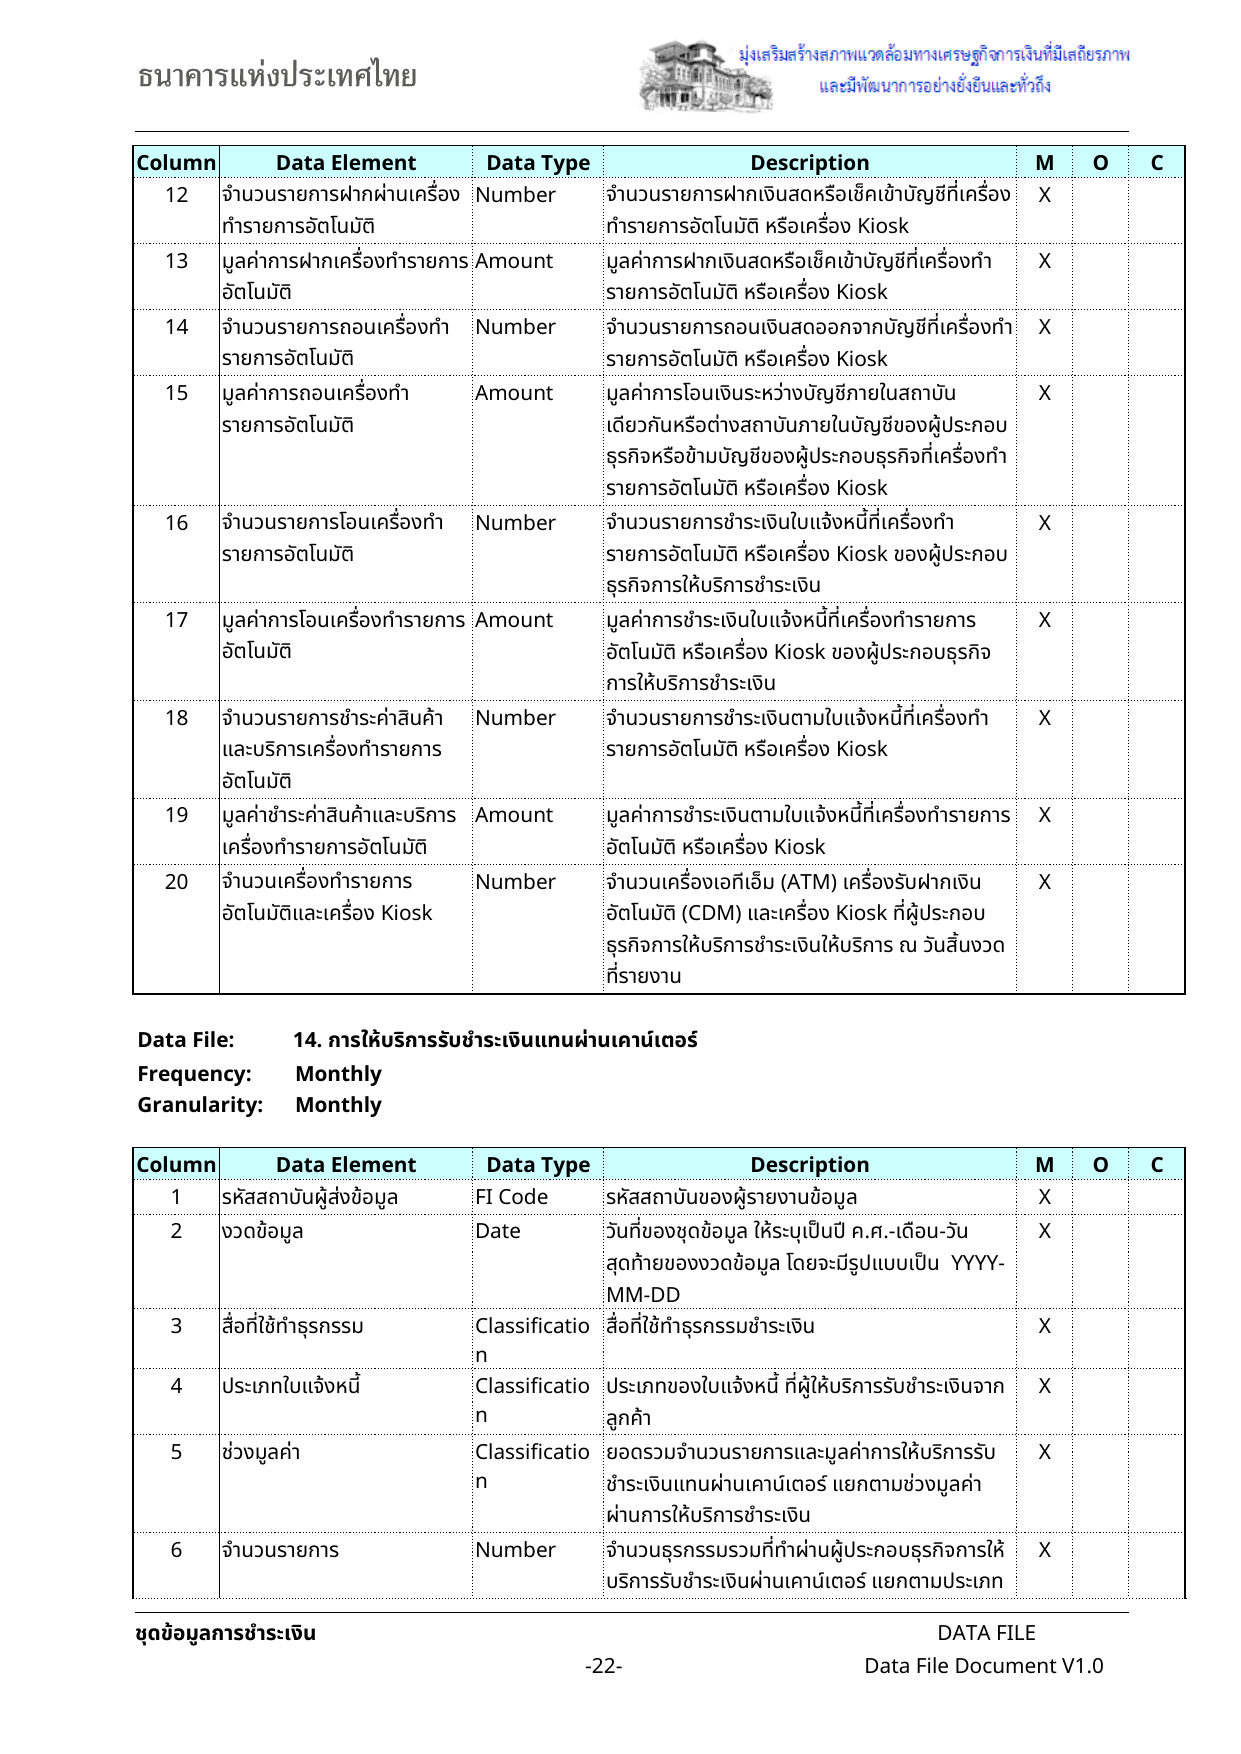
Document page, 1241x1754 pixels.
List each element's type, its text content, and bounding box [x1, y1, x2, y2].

table_header Description [604, 146, 1016, 177]
table_cell [1073, 309, 1129, 375]
table_cell [1073, 505, 1129, 602]
table_cell จำนวนรายการ [220, 1532, 473, 1598]
table_cell X [1016, 243, 1073, 309]
table_cell มูลค่าการถอนเครื่องทำรายการอัตโนมัติ [220, 375, 473, 504]
table_cell [1129, 505, 1184, 602]
table_header Description [604, 1148, 1016, 1179]
table_cell จำนวนรายการถอนเงินสดออกจากบัญชีที่เครื่องทำรายการอัตโนมัติ หรือเครื่อง Kiosk [604, 309, 1016, 375]
table_cell [1073, 602, 1129, 700]
table_cell [1129, 1368, 1184, 1434]
table_cell [1073, 243, 1129, 309]
table_cell [1129, 1308, 1184, 1368]
table_cell Amount [473, 798, 604, 864]
table_cell Monthly [293, 1057, 1240, 1088]
table_cell 5 [134, 1434, 219, 1532]
table_cell Date [473, 1214, 604, 1308]
table_cell [1073, 1368, 1129, 1434]
table_cell ยอดรวมจำนวนรายการและมูลค่าการให้บริการรับชำระเงินแทนผ่านเคาน์เตอร์ แยกตามช่วงมูลค่าผ่านการให้บริการชำระเงิน [604, 1434, 1016, 1532]
table_cell Classification [473, 1368, 604, 1434]
table_cell 13 [134, 243, 219, 309]
table_cell มูลค่าการโอนเครื่องทำรายการอัตโนมัติ [220, 602, 473, 700]
table_cell [1073, 1434, 1129, 1532]
table_cell [1129, 700, 1184, 797]
table_cell 4 [134, 1368, 219, 1434]
table_cell X [1016, 309, 1073, 375]
table_cell [1129, 243, 1184, 309]
table_cell X [1016, 864, 1073, 993]
table_cell [1073, 1214, 1129, 1308]
table_cell X [1016, 1214, 1073, 1308]
table_cell สื่อที่ใช้ทำธุรกรรม [220, 1308, 473, 1368]
table_cell จำนวนเครื่องเอทีเอ็ม (ATM) เครื่องรับฝากเงินอัตโนมัติ (CDM) และเครื่อง Kiosk ที่ผู้ประกอบธุรกิจการให้บริการชำระเงินให้บริการ ณ วันสิ้นงวดที่รายงาน [604, 864, 1016, 993]
table_cell 1 [134, 1179, 219, 1213]
table_header Data File: [135, 1024, 293, 1057]
table_cell จำนวนรายการฝากเงินสดหรือเช็คเข้าบัญชีที่เครื่องทำรายการอัตโนมัติ หรือเครื่อง Kiosk [604, 177, 1016, 243]
table_header Column [134, 146, 219, 177]
table_header 14. การให้บริการรับชำระเงินแทนผ่านเคาน์เตอร์ [293, 1024, 1240, 1057]
table_cell [1073, 700, 1129, 797]
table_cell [604, 1532, 1016, 1598]
table_header M [1016, 1148, 1073, 1179]
table_cell 3 [134, 1308, 219, 1368]
table_cell Number [473, 864, 604, 993]
table_cell จำนวนรายการชำระค่าสินค้าและบริการเครื่องทำรายการอัตโนมัติ [220, 700, 473, 797]
table_cell 6 [134, 1532, 219, 1598]
table_cell [1073, 798, 1129, 864]
table_header Column [134, 1148, 219, 1179]
table_cell มูลค่าชำระค่าสินค้าและบริการเครื่องทำรายการอัตโนมัติ [220, 798, 473, 864]
table_cell Frequency: [135, 1057, 293, 1088]
table_cell ประเภทของใบแจ้งหนี้ ที่ผู้ให้บริการรับชำระเงินจากลูกค้า [604, 1368, 1016, 1434]
table_cell Monthly [293, 1088, 1240, 1118]
picture [638, 36, 1134, 116]
table_cell สื่อที่ใช้ทำธุรกรรมชำระเงิน [604, 1308, 1016, 1368]
table_cell 19 [134, 798, 219, 864]
table_cell X [1016, 602, 1073, 700]
table_cell Number [473, 505, 604, 602]
table_cell จำนวนรายการชำระเงินตามใบแจ้งหนี้ที่เครื่องทำรายการอัตโนมัติ หรือเครื่อง Kiosk [604, 700, 1016, 797]
table_cell 18 [134, 700, 219, 797]
table_cell มูลค่าการชำระเงินใบแจ้งหนี้ที่เครื่องทำรายการอัตโนมัติ หรือเครื่อง Kiosk ของผู้ประกอบธุรกิจการให้บริการชำระเงิน [604, 602, 1016, 700]
table_cell มูลค่าการชำระเงินตามใบแจ้งหนี้ที่เครื่องทำรายการอัตโนมัติ หรือเครื่อง Kiosk [604, 798, 1016, 864]
table_cell 17 [134, 602, 219, 700]
table_cell X [1016, 177, 1073, 243]
table_cell X [1016, 1179, 1073, 1213]
table_cell มูลค่าการฝากเงินสดหรือเช็คเข้าบัญชีที่เครื่องทำรายการอัตโนมัติ หรือเครื่อง Kiosk [604, 243, 1016, 309]
table_cell 16 [134, 505, 219, 602]
table_cell [1073, 1532, 1129, 1598]
table_cell [1129, 309, 1184, 375]
table_cell ช่วงมูลค่า [220, 1434, 473, 1532]
table_cell [1073, 177, 1129, 243]
table_header O [1073, 146, 1129, 177]
table_cell Classification [473, 1434, 604, 1532]
table_cell วันที่ของชุดข้อมูล ให้ระบุเป็นปี ค.ศ.-เดือน-วันสุดท้ายของงวดข้อมูล โดยจะมีรูปแบบเป็น YYYY-MM-DD [604, 1214, 1016, 1308]
table_cell [1129, 864, 1184, 993]
table_cell Number [473, 700, 604, 797]
table_cell Classification [473, 1308, 604, 1368]
table_cell Number [473, 177, 604, 243]
table_cell [1073, 864, 1129, 993]
table_header Data Element [220, 1148, 473, 1179]
table_cell จำนวนรายการโอนเครื่องทำรายการอัตโนมัติ [220, 505, 473, 602]
table_cell จำนวนรายการฝากผ่านเครื่องทำรายการอัตโนมัติ [220, 177, 473, 243]
table_cell 14 [134, 309, 219, 375]
table_cell มูลค่าการฝากเครื่องทำรายการอัตโนมัติ [220, 243, 473, 309]
table_cell X [1016, 1532, 1073, 1598]
table_cell [1073, 375, 1129, 504]
table_header M [1016, 146, 1073, 177]
table_cell X [1016, 700, 1073, 797]
table_cell X [1016, 1308, 1073, 1368]
table_header C [1129, 146, 1184, 177]
table_cell X [1016, 505, 1073, 602]
table_cell จำนวนเครื่องทำรายการอัตโนมัติและเครื่อง Kiosk [220, 864, 473, 993]
table_header Data Element [220, 146, 473, 177]
picture [138, 55, 418, 90]
table_cell [1129, 1179, 1184, 1213]
table_cell X [1016, 375, 1073, 504]
table_cell Granularity: [135, 1088, 293, 1118]
table_cell รหัสสถาบันผู้ส่งข้อมูล [220, 1179, 473, 1213]
table_header Data Type [473, 146, 604, 177]
table_cell Amount [473, 243, 604, 309]
table_cell 12 [134, 177, 219, 243]
table_cell รหัสสถาบันของผู้รายงานข้อมูล [604, 1179, 1016, 1213]
table_cell จำนวนรายการถอนเครื่องทำรายการอัตโนมัติ [220, 309, 473, 375]
table_cell [1129, 798, 1184, 864]
table_cell [1129, 1532, 1184, 1598]
table_cell X [1016, 1434, 1073, 1532]
table_header O [1073, 1148, 1129, 1179]
table_cell [1073, 1308, 1129, 1368]
table_cell มูลค่าการโอนเงินระหว่างบัญชีภายในสถาบันเดียวกันหรือต่างสถาบันภายในบัญชีของผู้ประกอบธุรกิจหรือข้ามบัญชีของผู้ประกอบธุรกิจที่เครื่องทำรายการอัตโนมัติ หรือเครื่อง Kiosk [604, 375, 1016, 504]
table_cell X [1016, 1368, 1073, 1434]
table_cell [1129, 1434, 1184, 1532]
table_cell [1073, 1179, 1129, 1213]
table_cell Amount [473, 375, 604, 504]
table_header C [1129, 1148, 1184, 1179]
table_header Data Type [473, 1148, 604, 1179]
table_cell Amount [473, 602, 604, 700]
table_cell FI Code [473, 1179, 604, 1213]
table_cell [1129, 602, 1184, 700]
table_cell [1129, 1214, 1184, 1308]
table_cell Number [473, 309, 604, 375]
table_cell [1129, 375, 1184, 504]
table_cell [1129, 177, 1184, 243]
table_cell Number [473, 1532, 604, 1598]
table_cell จำนวนรายการชำระเงินใบแจ้งหนี้ที่เครื่องทำรายการอัตโนมัติ หรือเครื่อง Kiosk ของผู้ประกอบธุรกิจการให้บริการชำระเงิน [604, 505, 1016, 602]
table_cell งวดข้อมูล [220, 1214, 473, 1308]
table_cell 2 [134, 1214, 219, 1308]
table_cell ประเภทใบแจ้งหนี้ [220, 1368, 473, 1434]
table_cell 20 [134, 864, 219, 993]
table_cell 15 [134, 375, 219, 504]
table_cell X [1016, 798, 1073, 864]
